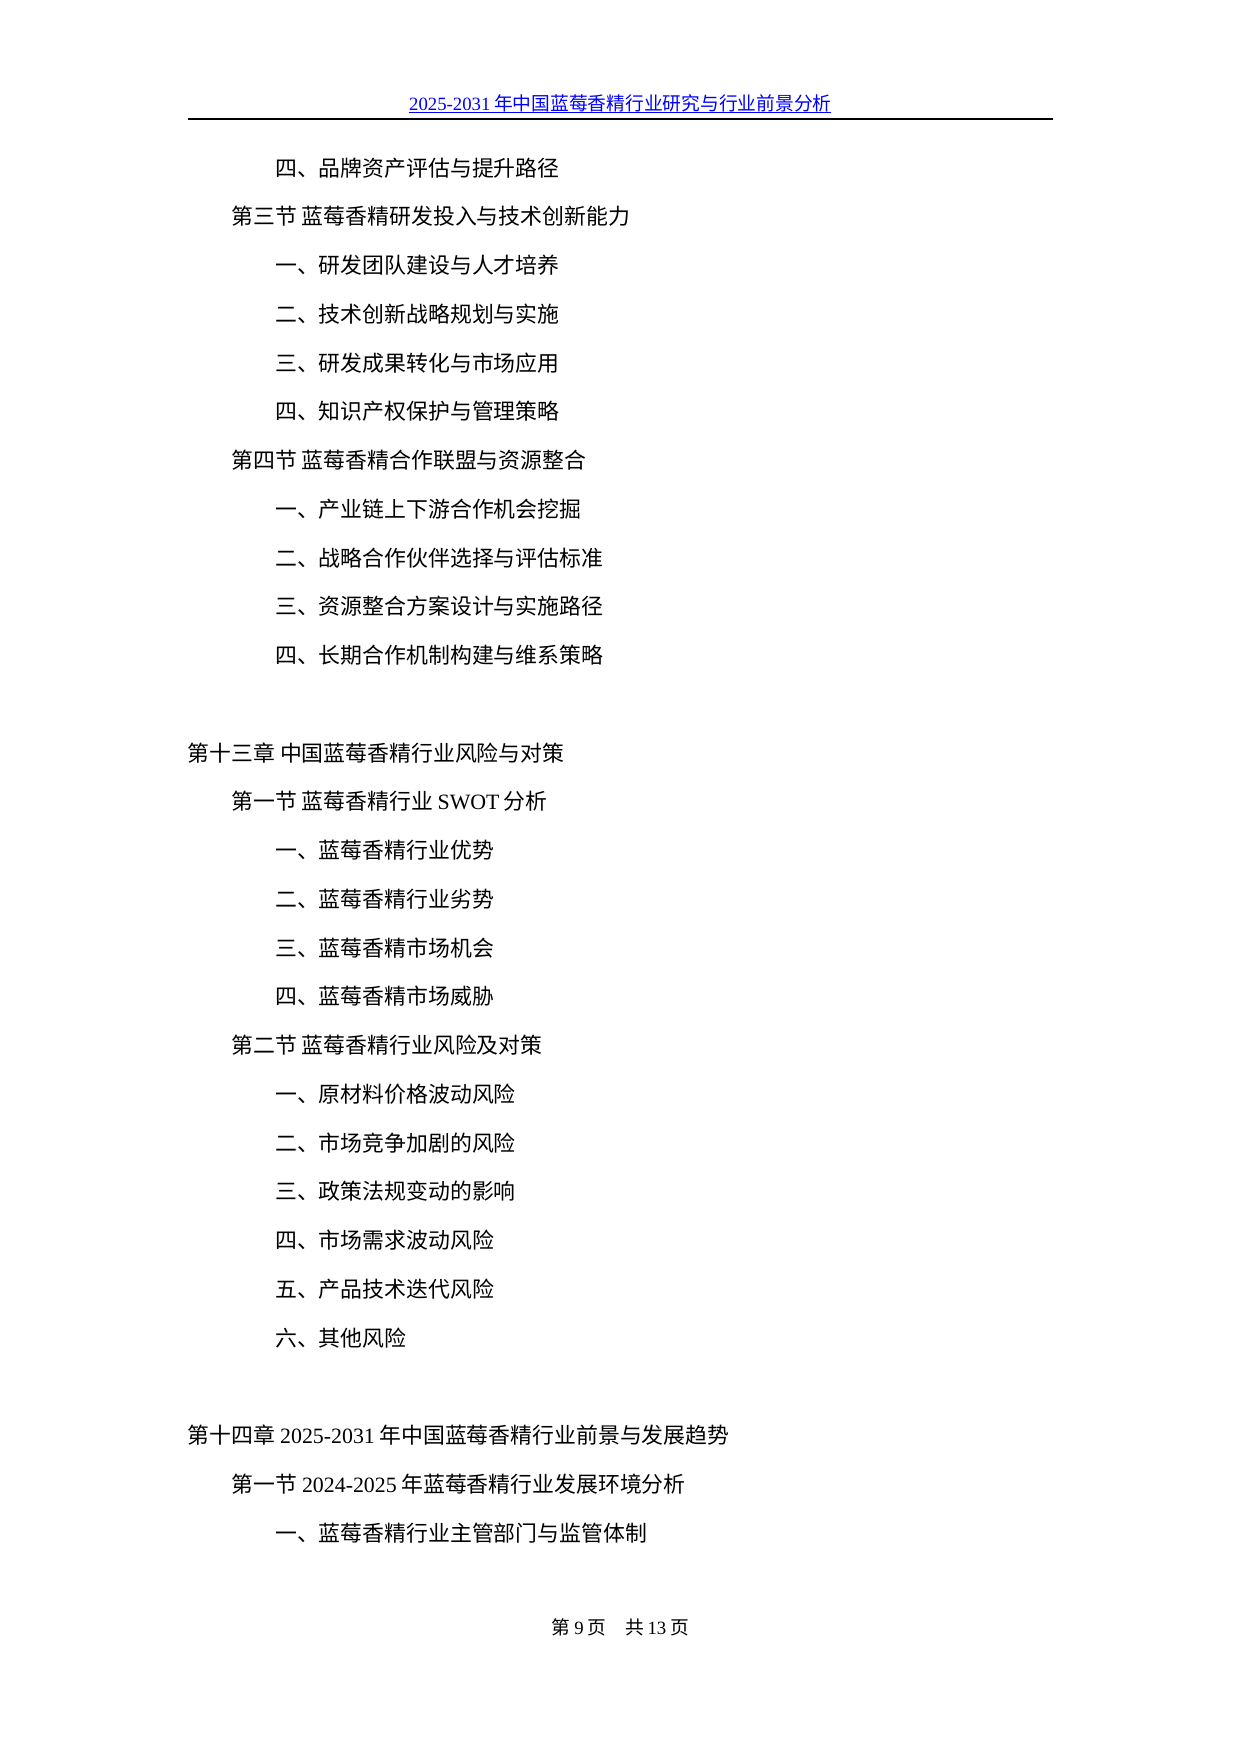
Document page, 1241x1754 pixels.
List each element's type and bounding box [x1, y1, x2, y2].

text [187, 150, 1053, 1548]
